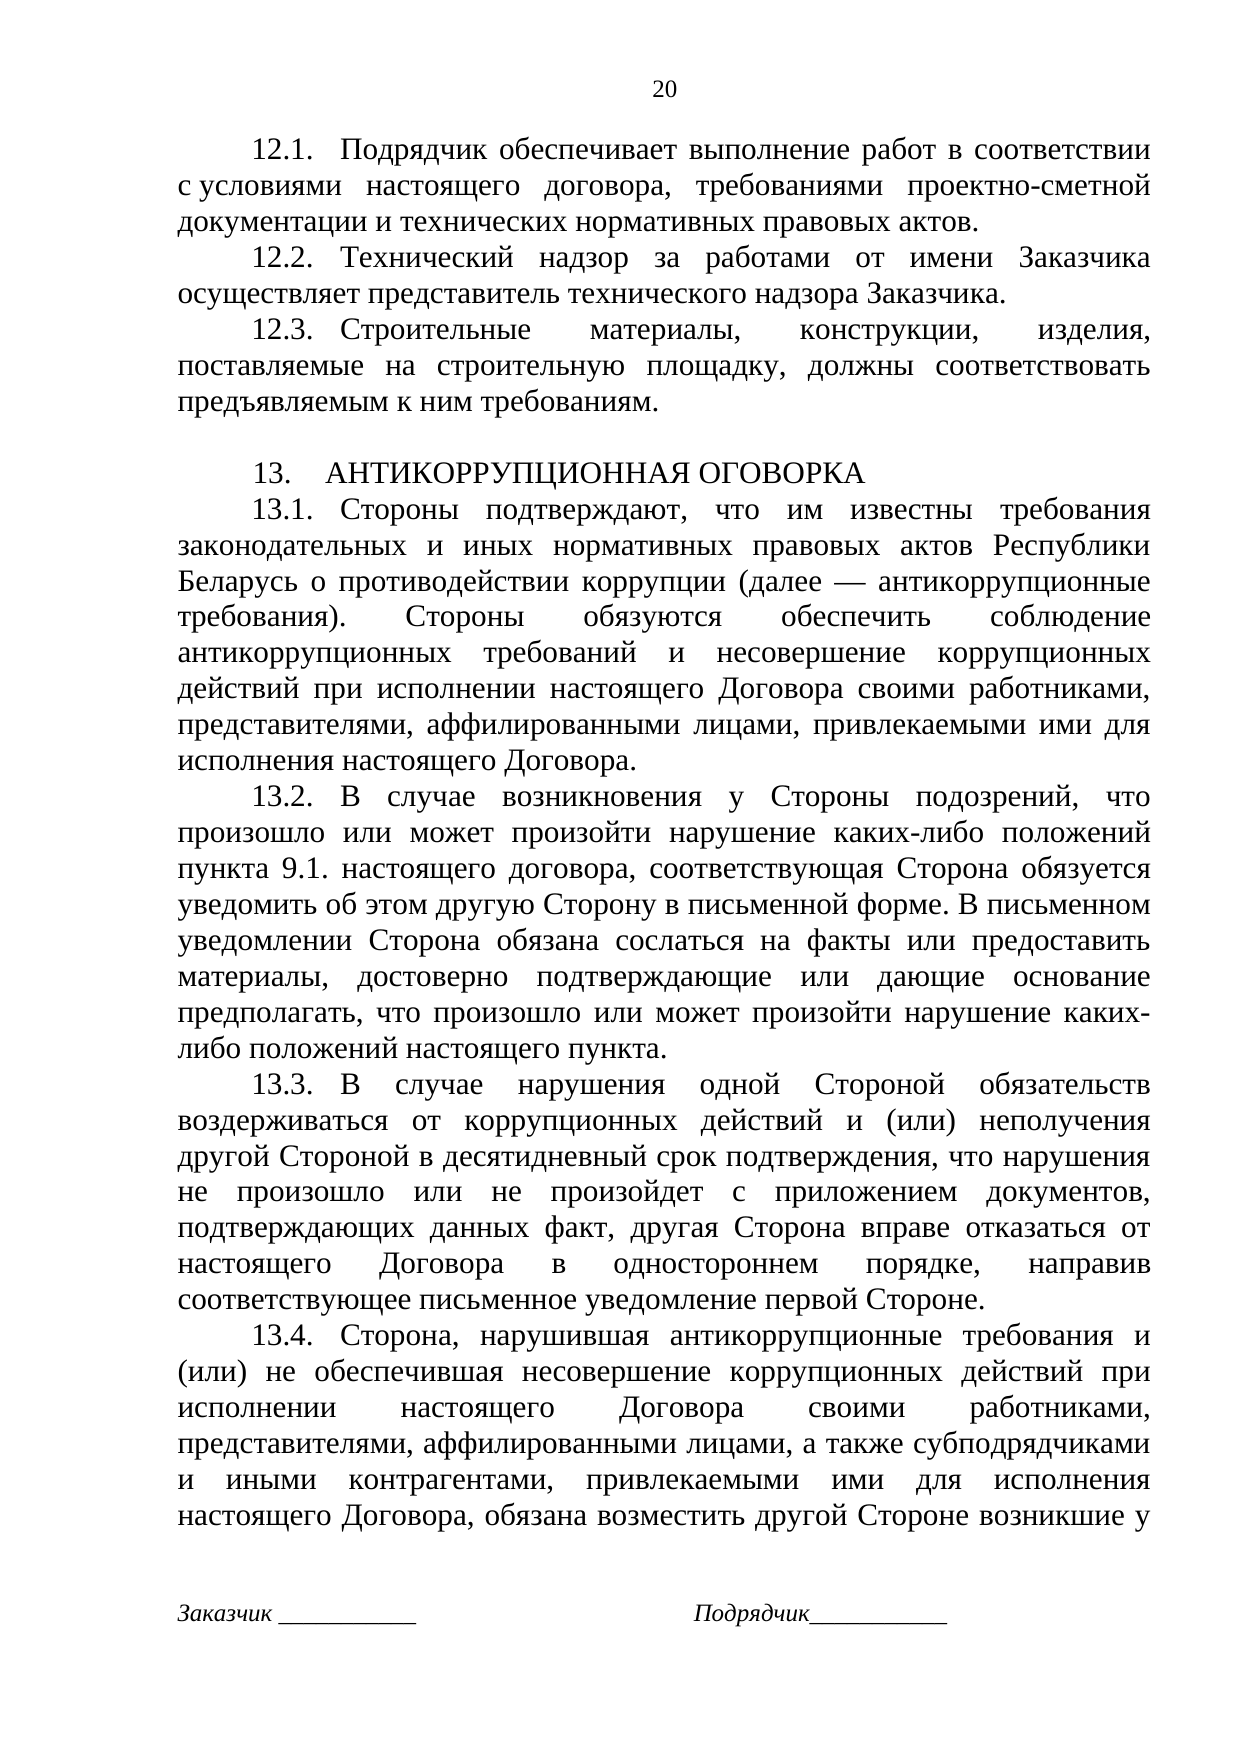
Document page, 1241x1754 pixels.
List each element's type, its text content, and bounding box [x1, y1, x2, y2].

list Строительные материалы, конструкции, изделия, поставляемые на строительную площадку, должны соответствовать предъявляемым к ним требованиям. [177, 310, 1152, 418]
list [177, 1316, 1152, 1532]
list В случае возникновения у Стороны подозрений, что произошло или может произойти нарушение каких-либо положений пункта 9.1. настоящего договора, соответствующая Сторона обязуется уведомить об этом другую Сторону в письменной форме. В письменном уведомлении Сторона обязана сослаться на факты или предоставить материалы, достоверно подтверждающие или дающие основание предполагать, что произошло или может произойти нарушение каких-либо положений настоящего пункта. [177, 777, 1152, 1065]
list АНТИКОРРУПЦИОННАЯ ОГОВОРКА [252, 454, 1152, 490]
list Технический надзор за работами от имени Заказчика осуществляет представитель технического надзора Заказчика. [177, 238, 1152, 310]
list Подрядчик обеспечивает выполнение работ в соответствии с условиями настоящего договора, требованиями проектно-сметной документации и технических нормативных правовых актов. [177, 131, 1152, 238]
list В случае нарушения одной Стороной обязательств воздерживаться от коррупционных действий и (или) неполучения другой Стороной в десятидневный срок подтверждения, что нарушения не произошло или не произойдет с приложением документов, подтверждающих данных факт, другая Сторона вправе отказаться от настоящего Договора в одностороннем порядке, направив соответствующее письменное уведомление первой Стороне. [177, 1065, 1152, 1316]
list Стороны подтверждают, что им известны требования законодательных и иных нормативных правовых актов Республики Беларусь о противодействии коррупции (далее — антикоррупционные требования). Стороны обязуются обеспечить соблюдение антикоррупционных требований и несовершение коррупционных действий при исполнении настоящего Договора своими работниками, представителями, аффилированными лицами, привлекаемыми ими для исполнения настоящего Договора. [177, 490, 1152, 777]
